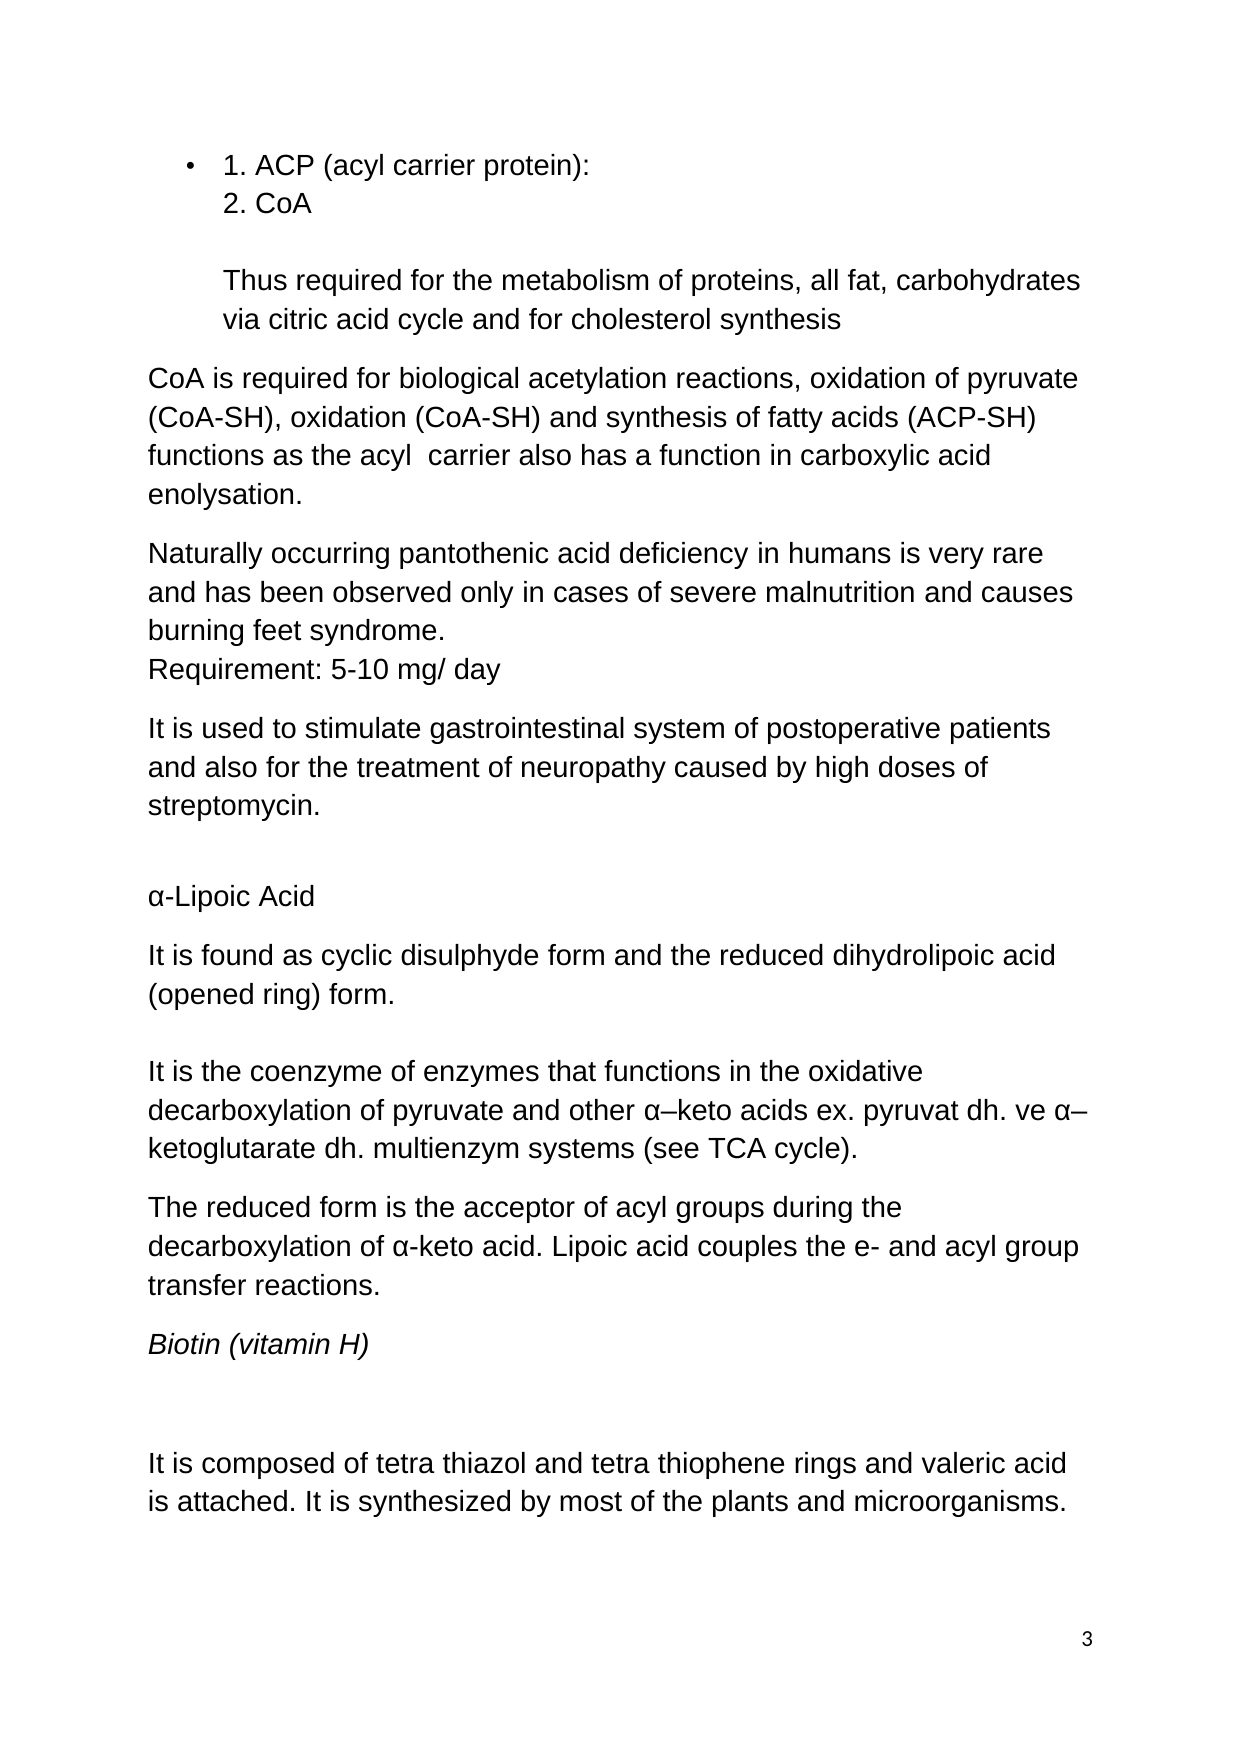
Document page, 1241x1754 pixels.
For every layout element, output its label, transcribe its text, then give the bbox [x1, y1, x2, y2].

text CoA is required for biological acetylation reactions, oxidation of pyruvate (CoA-SH), oxidation (CoA-SH) and synthesis of fatty acids (ACP-SH) functions as the acyl carrier also has a function in carboxylic acid enolysation. [148, 361, 1093, 510]
text It is used to stimulate gastrointestinal system of postoperative patients and also for the treatment of neuropathy caused by high doses of streptomycin. [148, 711, 1093, 854]
text The reduced form is the acceptor of acyl groups during the decarboxylation of α-keto acid. Lipoic acid couples the e- and acyl group transfer reactions. [148, 1191, 1093, 1301]
text Naturally occurring pantothenic acid deficiency in humans is very rare and has been observed only in cases of severe malnutrition and causes burning feet syndrome. Requirement: 5-10 mg/ day [148, 536, 1093, 685]
text Biotin (vitamin H) [148, 1327, 1093, 1361]
text α-Lipoic Acid [148, 879, 1093, 913]
list 1. ACP (acyl carrier protein): 2. CoA Thus required for the metabolism of proteins, all fat, carbohydrates via citric acid cycle and for cholesterol synthesis [185, 148, 1093, 335]
text It is found as cyclic disulphyde form and the reduced dihydrolipoic acid (opened ring) form. It is the coenzyme of enzymes that functions in the oxidative decarboxylation of pyruvate and other α–keto acids ex. pyruvat dh. ve α–ketoglutarate dh. multienzym systems (see TCA cycle). [148, 938, 1093, 1165]
text It is composed of tetra thiazol and tetra thiophene rings and valeric acid is attached. It is synthesized by most of the plants and microorganisms. [148, 1446, 1093, 1518]
